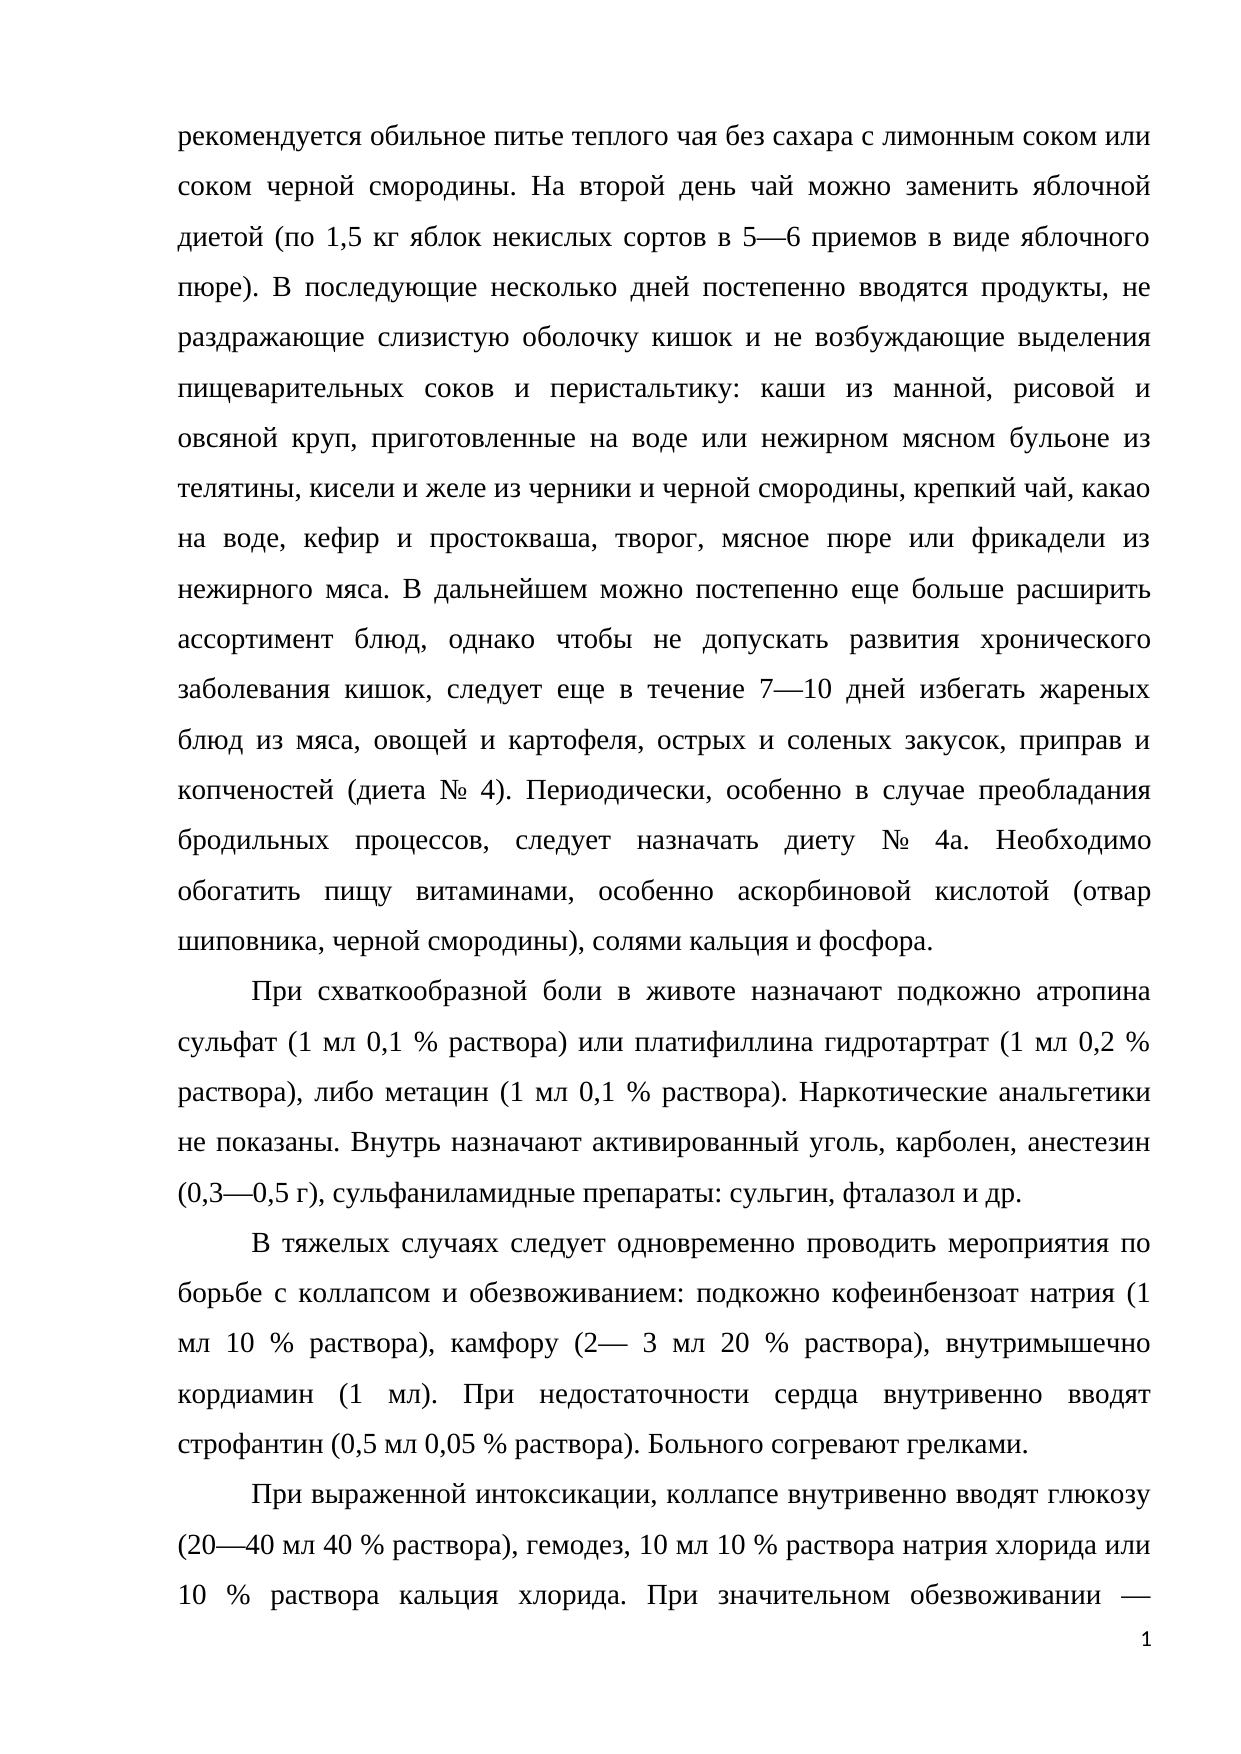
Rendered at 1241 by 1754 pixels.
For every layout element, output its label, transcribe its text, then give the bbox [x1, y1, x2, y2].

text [177, 118, 1152, 957]
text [177, 1477, 1152, 1611]
text При схваткообразной боли в животе назначают подкожно атропина сульфат (1 мл 0,1 % раствора) или платифиллина гидротартрат (1 мл 0,2 % раствора), либо метацин (1 мл 0,1 % раствора). Наркотические анальгетики не показаны. Внутрь назначают активированный уголь, карболен, анестезин (0,3—0,5 г), сульфаниламидные препараты: сульгин, фталазол и др. [177, 973, 1152, 1208]
text В тяжелых случаях следует одновременно проводить мероприятия по борьбе с коллапсом и обезвоживанием: подкожно кофеинбензоат натрия (1 мл 10 % раствора), камфору (2— 3 мл 20 % раствора), внутримышечно кордиамин (1 мл). При недостаточности сердца внутривенно вводят строфантин (0,5 мл 0,05 % раствора). Больного согревают грелками. [177, 1225, 1152, 1460]
